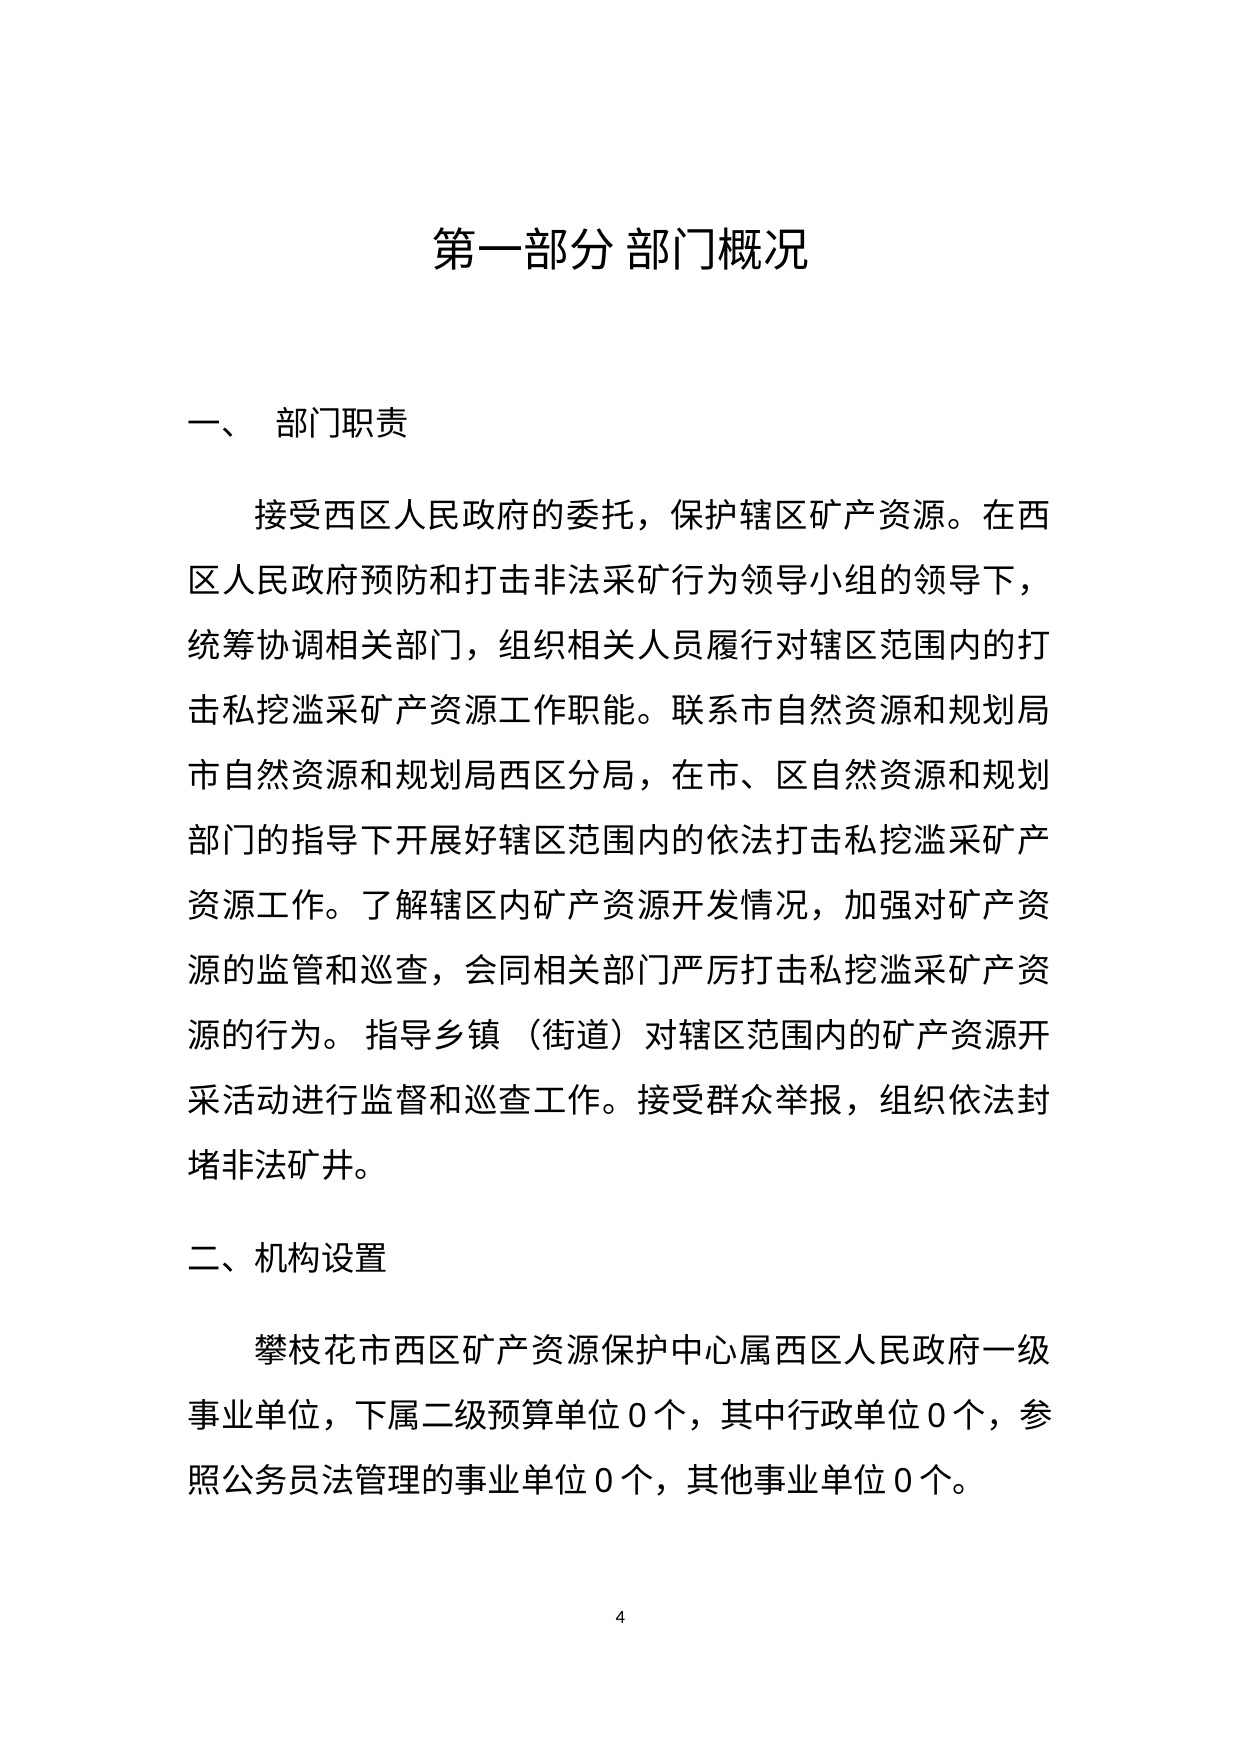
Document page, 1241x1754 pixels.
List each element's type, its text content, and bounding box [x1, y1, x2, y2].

subtitle 部门职责 [187, 389, 1053, 454]
subtitle 第一部分 部门概况 [187, 197, 1053, 295]
text 攀枝花市西区矿产资源保护中心属西区人民政府一级事业单位，下属二级预算单位0个，其中行政单位0个，参照公务员法管理的事业单位0个，其他事业单位0个。 [187, 1315, 1053, 1510]
subtitle 二、机构设置 [187, 1223, 1053, 1288]
text 接受西区人民政府的委托，保护辖区矿产资源。在西区人民政府预防和打击非法采矿行为领导小组的领导下，统筹协调相关部门，组织相关人员履行对辖区范围内的打击私挖滥采矿产资源工作职能。联系市自然资源和规划局、市自然资源和规划局西区分局，在市、区自然资源和规划部门的指导下开展好辖区范围内的依法打击私挖滥采矿产资源工作。了解辖区内矿产资源开发情况，加强对矿产资源的监管和巡查，会同相关部门严厉打击私挖滥采矿产资源的行为。 指导乡镇 （街道）对辖区范围内的矿产资源开采活动进行监督和巡查工作。接受群众举报，组织依法封堵非法矿井。 [187, 481, 1053, 1196]
